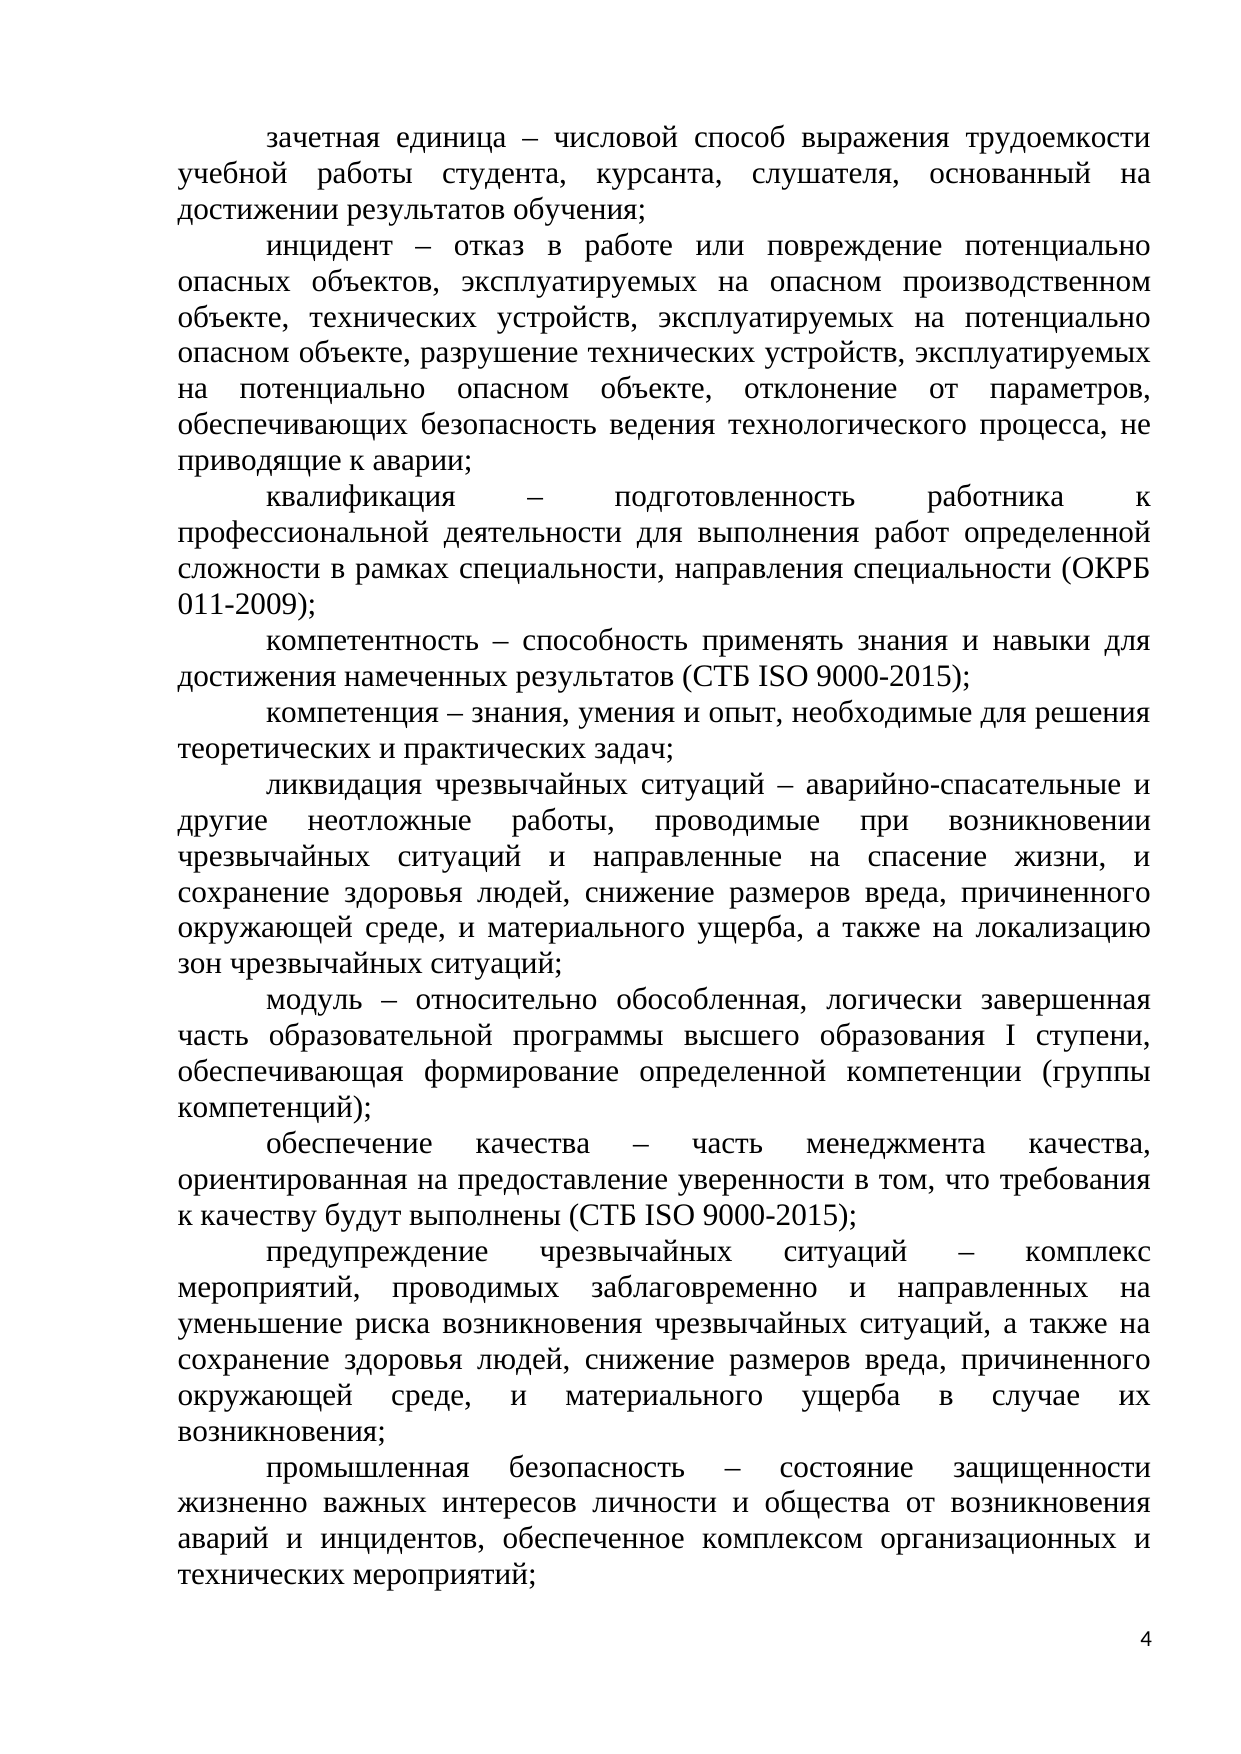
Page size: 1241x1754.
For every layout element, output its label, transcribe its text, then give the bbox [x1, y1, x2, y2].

text зачетная единица – числовой способ выражения трудоемкости учебной работы студента, курсанта, слушателя, основанный на достижении результатов обучения; [177, 118, 1152, 226]
text компетенция – знания, умения и опыт, необходимые для решения теоретических и практических задач; [177, 693, 1152, 765]
text квалификация – подготовленность работника к профессиональной деятельности для выполнения работ определенной сложности в рамках специальности, направления специальности (ОКРБ 011-2009); [177, 477, 1152, 621]
text промышленная безопасность – состояние защищенности жизненно важных интересов личности и общества от возникновения аварий и инцидентов, обеспеченное комплексом организационных и технических мероприятий; [177, 1448, 1152, 1592]
text ликвидация чрезвычайных ситуаций – аварийно-спасательные и другие неотложные работы, проводимые при возникновении чрезвычайных ситуаций и направленные на спасение жизни, и сохранение здоровья людей, снижение размеров вреда, причиненного окружающей среде, и материального ущерба, а также на локализацию зон чрезвычайных ситуаций; [177, 765, 1152, 981]
text обеспечение качества – часть менеджмента качества, ориентированная на предоставление уверенности в том, что требования к качеству будут выполнены (СТБ ISO 9000-2015); [177, 1124, 1152, 1232]
text инцидент – отказ в работе или повреждение потенциально опасных объектов, эксплуатируемых на опасном производственном объекте, технических устройств, эксплуатируемых на потенциально опасном объекте, разрушение технических устройств, эксплуатируемых на потенциально опасном объекте, отклонение от параметров, обеспечивающих безопасность ведения технологического процесса, не приводящие к аварии; [177, 226, 1152, 477]
text модуль – относительно обособленная, логически завершенная часть образовательной программы высшего образования I ступени, обеспечивающая формирование определенной компетенции (группы компетенций); [177, 981, 1152, 1124]
text предупреждение чрезвычайных ситуаций – комплекс мероприятий, проводимых заблаговременно и направленных на уменьшение риска возникновения чрезвычайных ситуаций, а также на сохранение здоровья людей, снижение размеров вреда, причиненного окружающей среде, и материального ущерба в случае их возникновения; [177, 1232, 1152, 1448]
text компетентность – способность применять знания и навыки для достижения намеченных результатов (СТБ ISO 9000-2015); [177, 621, 1152, 693]
